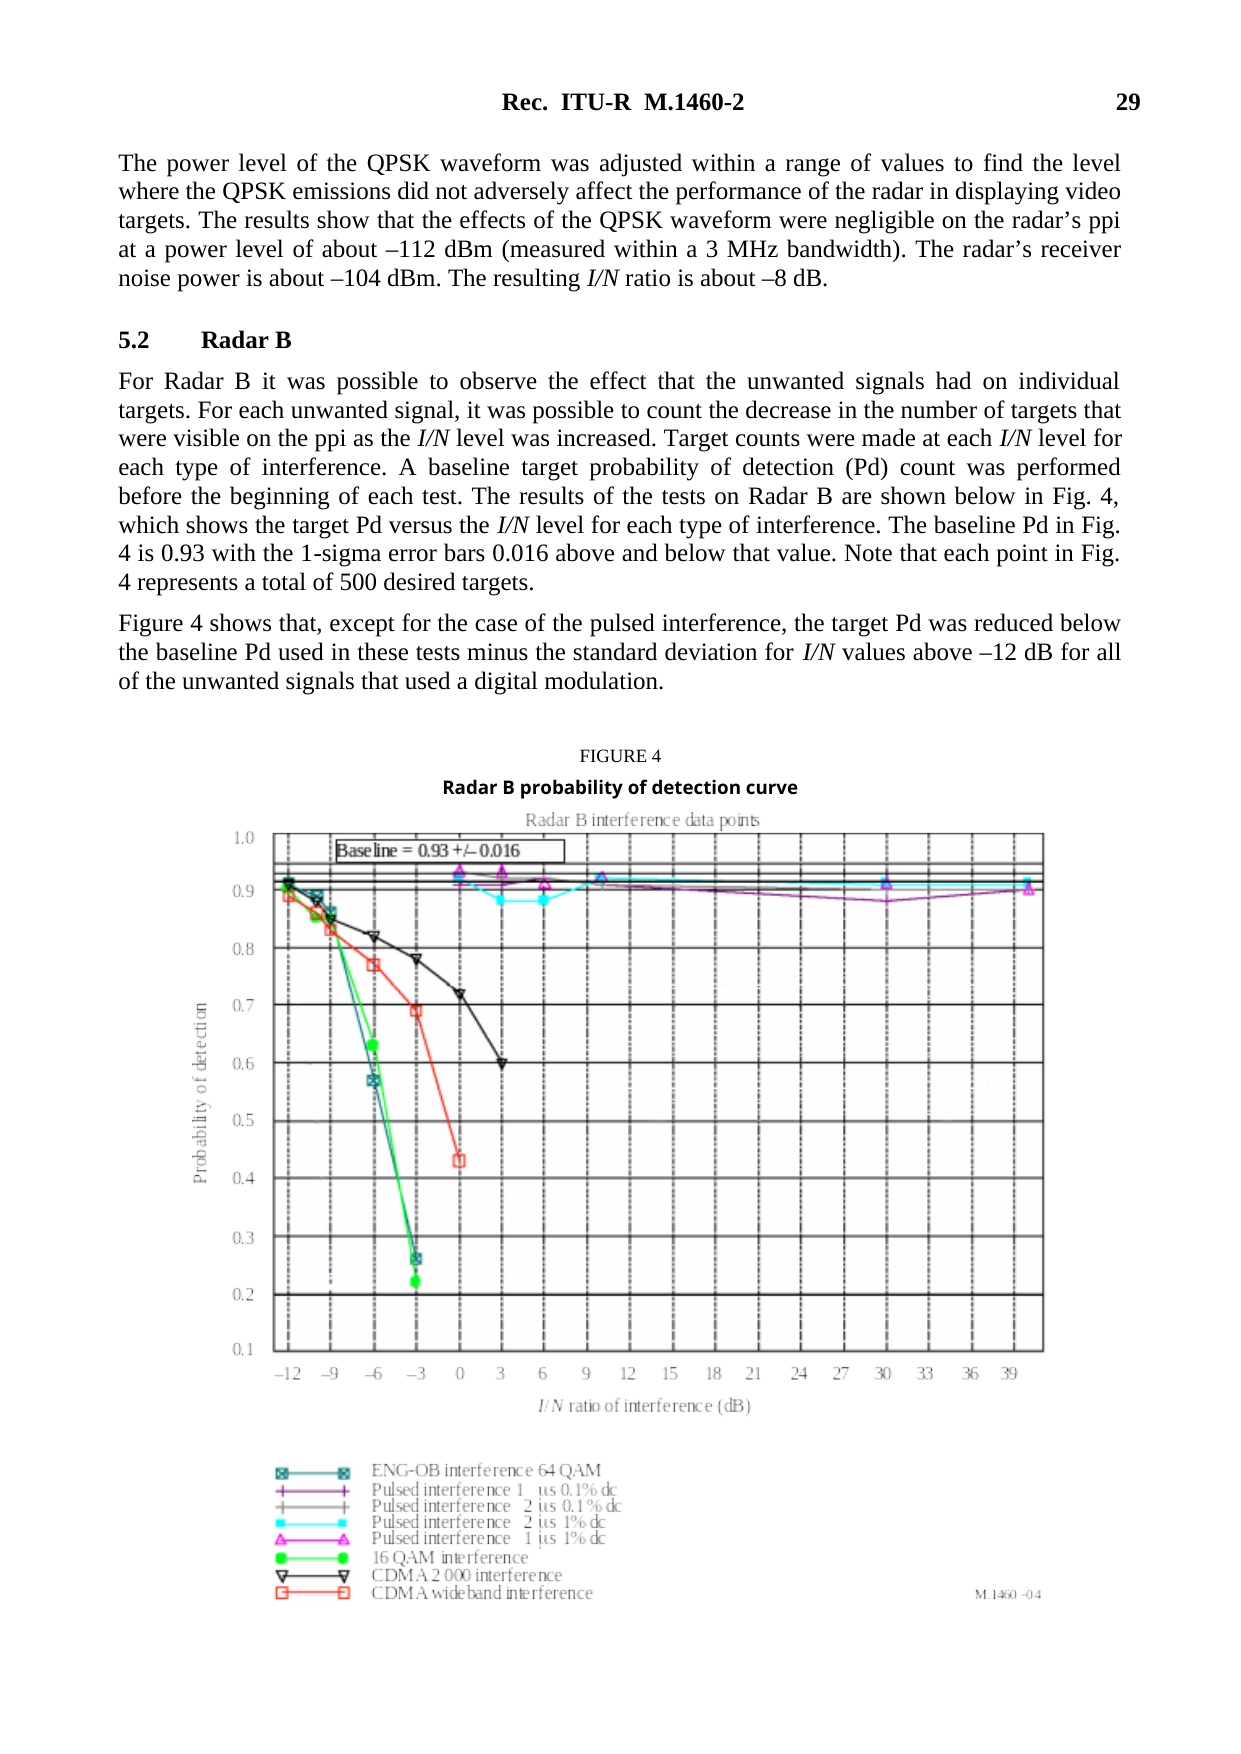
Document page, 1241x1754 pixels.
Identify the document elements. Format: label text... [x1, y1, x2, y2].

title Radar B probability of detection curve [118, 775, 1122, 800]
subtitle 5.2 Radar B [118, 325, 1122, 353]
text Figure 4 [118, 745, 1122, 766]
text Figure 4 shows that, except for the case of the pulsed interference, the target Pd was reduced below the baseline Pd used in these tests minus the standard deviation for I/N values above –12 dB for all of the unwanted signals that used a digital modulation. [118, 608, 1122, 695]
text The power level of the QPSK waveform was adjusted within a range of values to find the level where the QPSK emissions did not adversely affect the performance of the radar in displaying video targets. The results show that the effects of the QPSK waveform were negligible on the radar’s ppi at a power level of about –112 dBm (measured within a 3 MHz bandwidth). The radar’s receiver noise power is about –104 dBm. The resulting I/N ratio is about –8 dB. [118, 148, 1122, 291]
text For Radar B it was possible to observe the effect that the unwanted signals had on individual targets. For each unwanted signal, it was possible to count the decrease in the number of targets that were visible on the ppi as the I/N level was increased. Target counts were made at each I/N level for each type of interference. A baseline target probability of detection (Pd) count was performed before the beginning of each test. The results of the tests on Radar B are shown below in Fig. 4, which shows the target Pd versus the I/N level for each type of interference. The baseline Pd in Fig. 4 is 0.93 with the 1-sigma error bars 0.016 above and below that value. Note that each point in Fig. 4 represents a total of 500 desired targets. [118, 366, 1122, 596]
